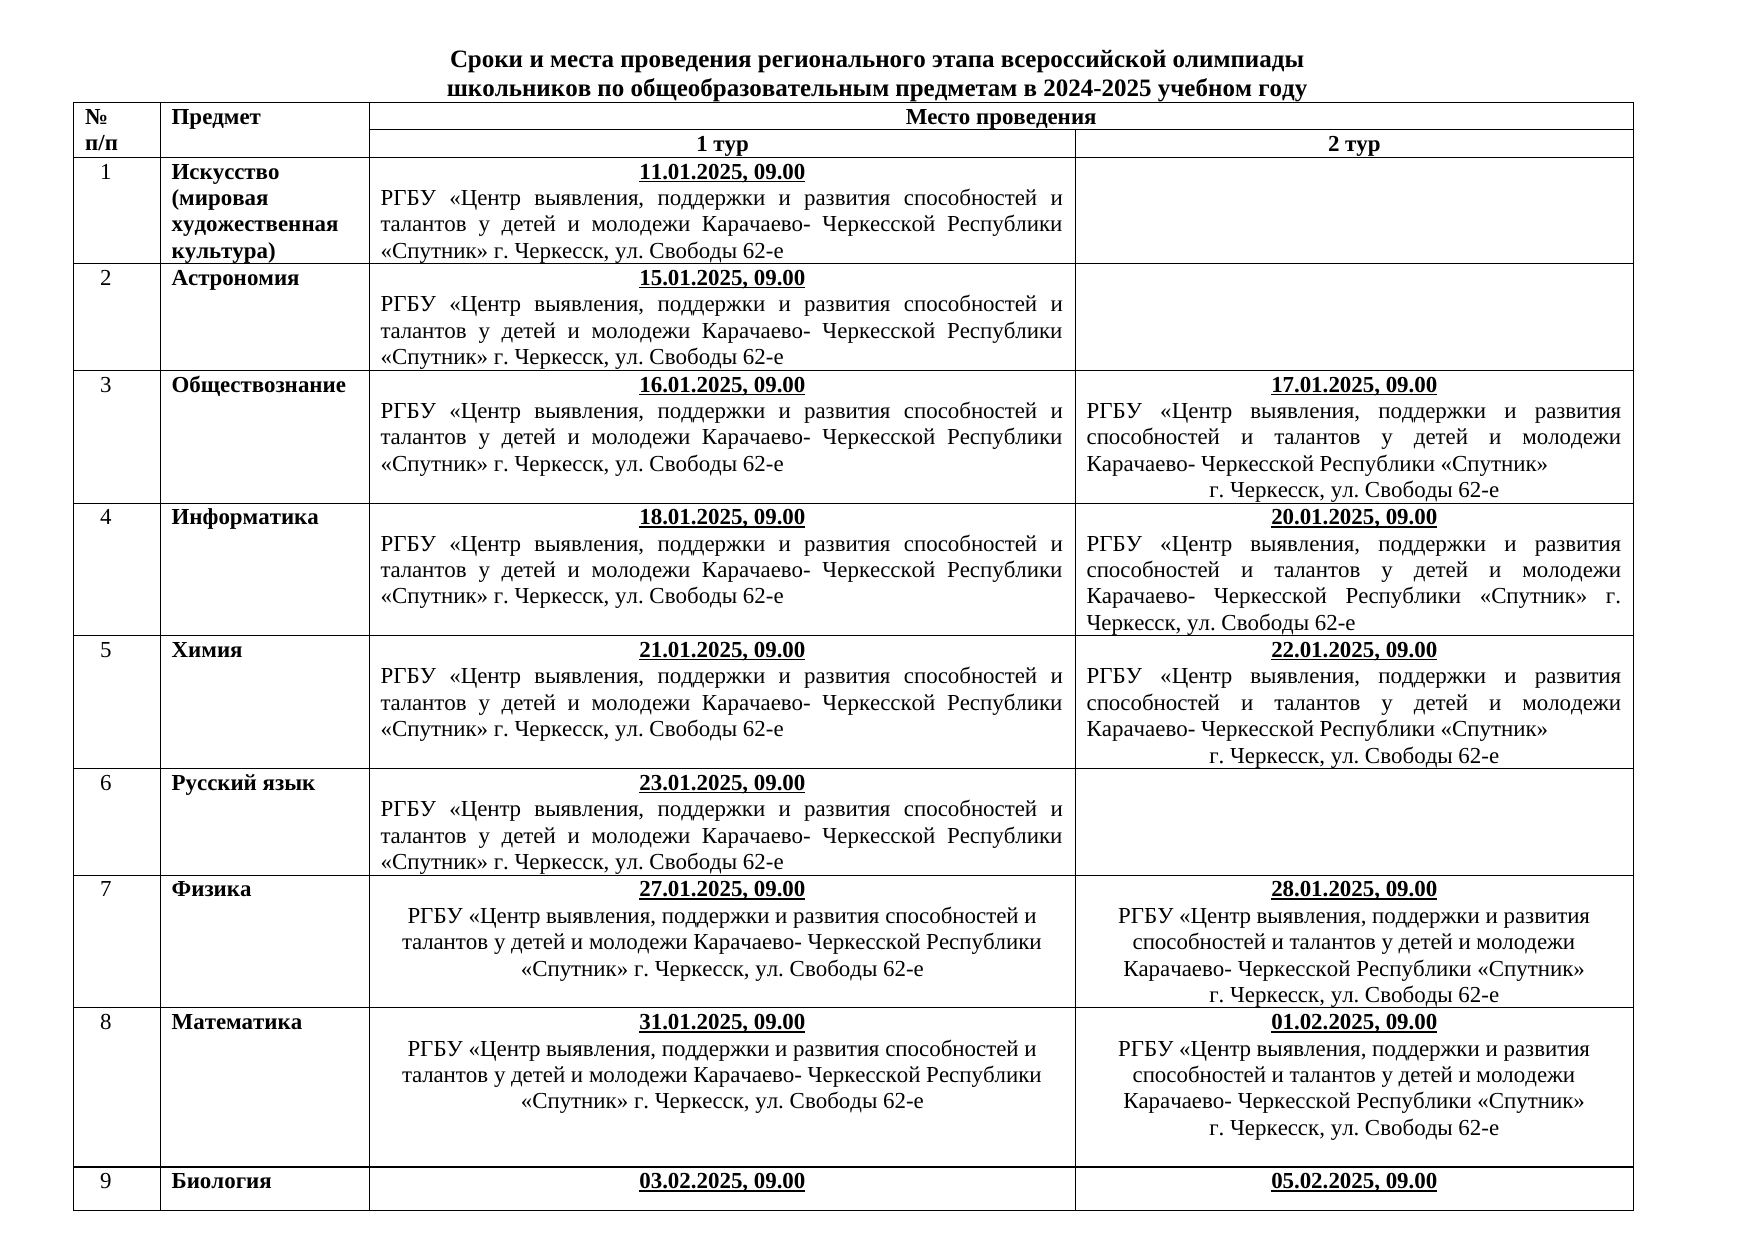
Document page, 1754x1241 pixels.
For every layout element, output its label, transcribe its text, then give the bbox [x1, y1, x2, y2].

table_cell Физика [161, 876, 369, 1007]
table_cell 20.01.2025, 09.00 РГБУ «Центр выявления, поддержки и развития способностей и талантов у детей и молодежи Карачаево- Черкесской Республики «Спутник» г. Черкесск, ул. Свободы 62-е [1076, 504, 1633, 635]
table_cell [1076, 158, 1633, 263]
table_cell Биология [161, 1168, 369, 1209]
table_cell 16.01.2025, 09.00 РГБУ «Центр выявления, поддержки и развития способностей и талантов у детей и молодежи Карачаево- Черкесской Республики «Спутник» г. Черкесск, ул. Свободы 62-е [370, 371, 1075, 502]
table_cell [1076, 1168, 1633, 1209]
table_cell Астрономия [161, 264, 369, 369]
table_cell Русский язык [161, 769, 369, 874]
table_header Место проведения [370, 103, 1633, 129]
table_header Предмет [161, 103, 369, 157]
table_cell 27.01.2025, 09.00 РГБУ «Центр выявления, поддержки и развития способностей и талантов у детей и молодежи Карачаево- Черкесской Республики «Спутник» г. Черкесск, ул. Свободы 62-е [370, 876, 1075, 1007]
table_cell 5 [74, 636, 160, 768]
table_cell 15.01.2025, 09.00 РГБУ «Центр выявления, поддержки и развития способностей и талантов у детей и молодежи Карачаево- Черкесской Республики «Спутник» г. Черкесск, ул. Свободы 62-е [370, 264, 1075, 369]
table_cell Химия [161, 636, 369, 768]
table_cell 7 [74, 876, 160, 1007]
table_cell 3 [74, 371, 160, 502]
table_cell 6 [74, 769, 160, 874]
text школьников по общеобразовательным предметам в 2024-2025 учебном году [118, 73, 1636, 102]
table_cell Математика [161, 1008, 369, 1166]
table_cell 31.01.2025, 09.00 РГБУ «Центр выявления, поддержки и развития способностей и талантов у детей и молодежи Карачаево- Черкесской Республики «Спутник» г. Черкесск, ул. Свободы 62-е [370, 1008, 1075, 1166]
table_cell Обществознание [161, 371, 369, 502]
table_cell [370, 1168, 1075, 1209]
table_header № п/п [74, 103, 160, 157]
text Сроки и места проведения регионального этапа всероссийской олимпиады [118, 44, 1636, 73]
table_cell 23.01.2025, 09.00 РГБУ «Центр выявления, поддержки и развития способностей и талантов у детей и молодежи Карачаево- Черкесской Республики «Спутник» г. Черкесск, ул. Свободы 62-е [370, 769, 1075, 874]
table_cell 9 [74, 1168, 160, 1209]
table_cell 2 тур [1076, 130, 1633, 157]
table_cell 18.01.2025, 09.00 РГБУ «Центр выявления, поддержки и развития способностей и талантов у детей и молодежи Карачаево- Черкесской Республики «Спутник» г. Черкесск, ул. Свободы 62-е [370, 504, 1075, 635]
table_cell 01.02.2025, 09.00 РГБУ «Центр выявления, поддержки и развития способностей и талантов у детей и молодежи Карачаево- Черкесской Республики «Спутник» г. Черкесск, ул. Свободы 62-е [1076, 1008, 1633, 1166]
table_cell Искусство (мировая художественная культура) [161, 158, 369, 263]
table_cell Информатика [161, 504, 369, 635]
table_cell [1076, 769, 1633, 874]
table_cell [1076, 264, 1633, 369]
table_cell 2 [74, 264, 160, 369]
table_cell 11.01.2025, 09.00 РГБУ «Центр выявления, поддержки и развития способностей и талантов у детей и молодежи Карачаево- Черкесской Республики «Спутник» г. Черкесск, ул. Свободы 62-е [370, 158, 1075, 263]
table_cell 22.01.2025, 09.00 РГБУ «Центр выявления, поддержки и развития способностей и талантов у детей и молодежи Карачаево- Черкесской Республики «Спутник» г. Черкесск, ул. Свободы 62-е [1076, 636, 1633, 768]
table_cell 21.01.2025, 09.00 РГБУ «Центр выявления, поддержки и развития способностей и талантов у детей и молодежи Карачаево- Черкесской Республики «Спутник» г. Черкесск, ул. Свободы 62-е [370, 636, 1075, 768]
table_cell 17.01.2025, 09.00 РГБУ «Центр выявления, поддержки и развития способностей и талантов у детей и молодежи Карачаево- Черкесской Республики «Спутник» г. Черкесск, ул. Свободы 62-е [1076, 371, 1633, 502]
table_cell 8 [74, 1008, 160, 1166]
table_cell 4 [74, 504, 160, 635]
table_cell 1 [74, 158, 160, 263]
table_cell 28.01.2025, 09.00 РГБУ «Центр выявления, поддержки и развития способностей и талантов у детей и молодежи Карачаево- Черкесской Республики «Спутник» г. Черкесск, ул. Свободы 62-е [1076, 876, 1633, 1007]
table_cell 1 тур [370, 130, 1075, 157]
